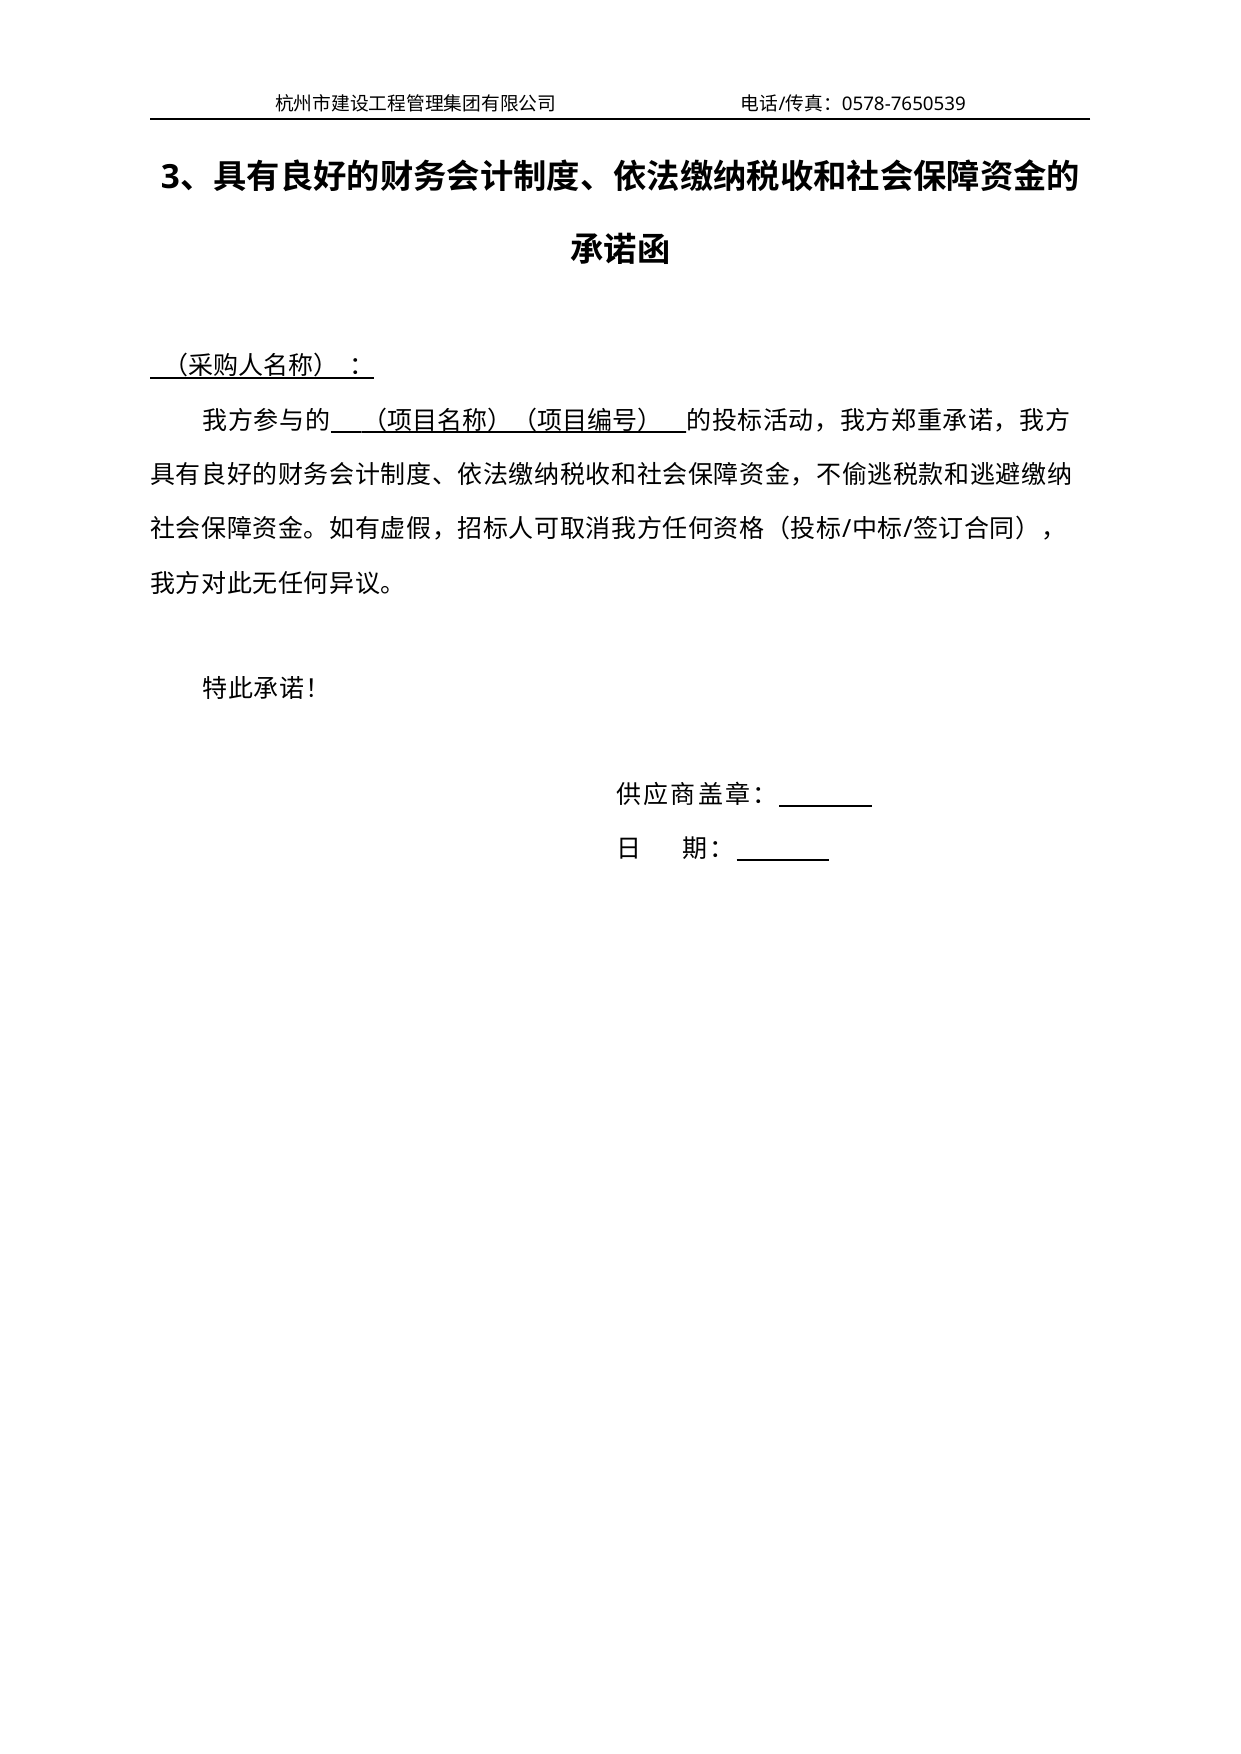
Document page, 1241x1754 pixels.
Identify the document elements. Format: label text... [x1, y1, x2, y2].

text 我方参与的 （项目名称）（项目编号） 的投标活动，我方郑重承诺，我方具有良好的财务会计制度、依法缴纳税收和社会保障资金，不偷逃税款和逃避缴纳社会保障资金。如有虚假，招标人可取消我方任何资格（投标/中标/签订合同），我方对此无任何异议。 [150, 400, 1090, 599]
subtitle 3、具有良好的财务会计制度、依法缴纳税收和社会保障资金的承诺函 [150, 150, 1090, 271]
text 特此承诺！ [150, 669, 1090, 705]
text 日 期： [150, 828, 1090, 865]
text 供应商盖章： [150, 774, 1090, 810]
text （采购人名称） ： [150, 346, 1090, 382]
